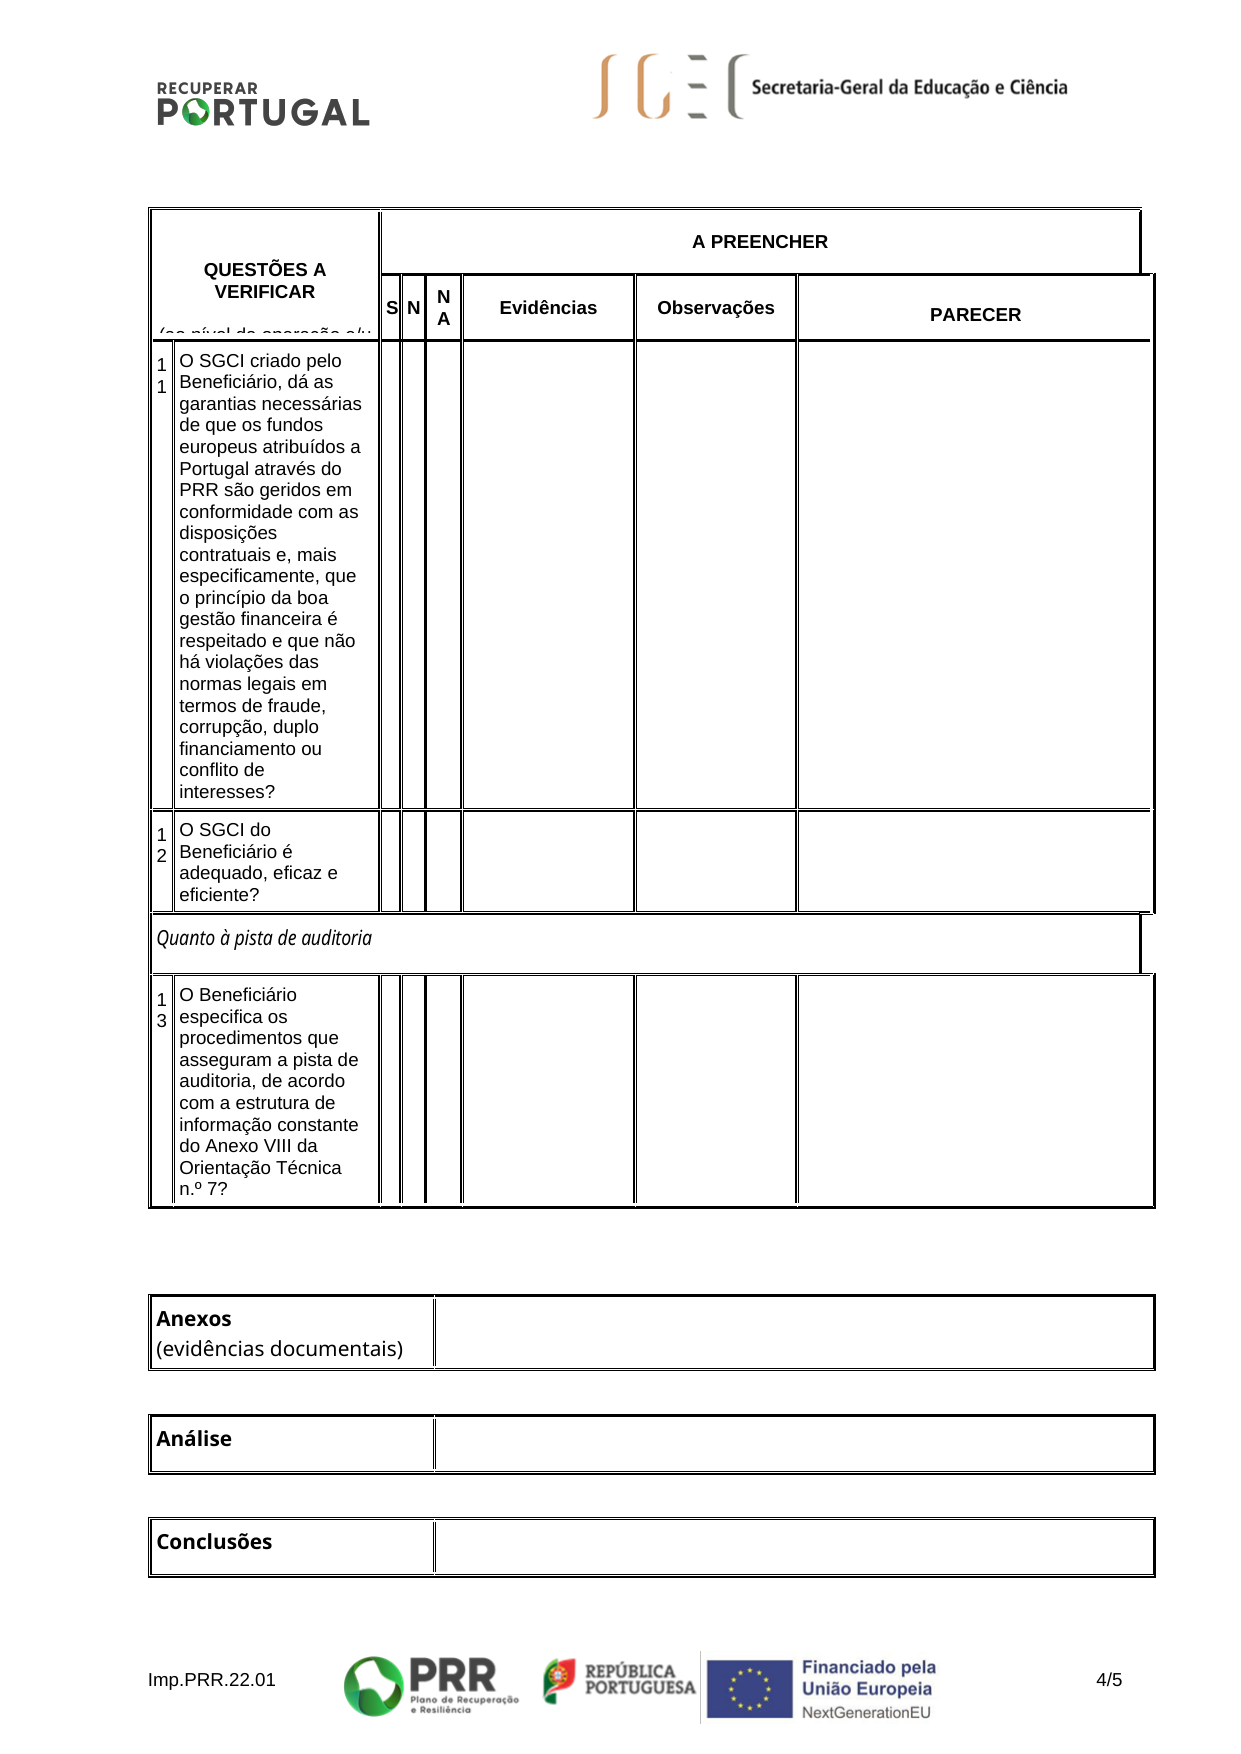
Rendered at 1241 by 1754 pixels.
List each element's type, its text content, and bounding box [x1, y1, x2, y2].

table_cell [403, 812, 424, 911]
table_cell [635, 976, 797, 1206]
table_header QUESTÕES A VERIFICAR (ao nível da operação e/u organização) [152, 210, 380, 339]
table_cell NA [427, 276, 460, 339]
table_cell Observações [637, 276, 795, 339]
table_header Anexos (evidências documentais) [152, 1297, 434, 1368]
table_cell O SGCI do Beneficiário é adequado, eficaz e eficiente? [175, 812, 378, 911]
table_cell [637, 812, 795, 911]
picture [567, 37, 1096, 131]
table_cell [797, 808, 1154, 911]
table_cell [382, 812, 399, 911]
table_cell Quanto à pista de auditoria [152, 911, 1139, 973]
table_cell N [403, 276, 424, 339]
table_cell [426, 976, 462, 1206]
table_cell [403, 342, 424, 808]
table_cell [427, 812, 460, 911]
table_cell [380, 976, 401, 1206]
table_cell Evidências [464, 276, 633, 339]
table_header Conclusões [152, 1520, 434, 1574]
table_cell [637, 342, 795, 808]
table_cell [797, 973, 1154, 1206]
table_cell [382, 342, 399, 808]
table_cell 11 [152, 339, 172, 808]
table_cell [427, 342, 460, 808]
table_cell [401, 976, 426, 1206]
table_cell 12 [150, 808, 173, 911]
table_header [434, 1518, 1153, 1574]
picture [343, 1651, 940, 1724]
table_cell PARECER [799, 273, 1154, 339]
table_cell [462, 976, 635, 1206]
table_header [434, 1415, 1153, 1471]
table_cell 13 [152, 973, 173, 1206]
table_cell O SGCI criado pelo Beneficiário, dá as garantias necessárias de que os fundos europeus atribuídos a Portugal através do PRR são geridos em conformidade com as disposições contratuais e, mais especificamente, que o princípio da boa gestão financeira é respeitado e que não há violações das normas legais em termos de fraude, corrupção, duplo financiamento ou conflito de interesses? [175, 342, 378, 808]
table_cell O Beneficiário especifica os procedimentos que asseguram a pista de auditoria, de acordo com a estrutura de informação constante do Anexo VIII da Orientação Técnica n.º 7? [173, 976, 380, 1206]
picture [147, 73, 379, 135]
table_cell S [382, 276, 399, 339]
table_cell [799, 339, 1153, 808]
table_header [434, 1295, 1153, 1368]
table_cell [464, 342, 633, 808]
table_header A PREENCHER [380, 210, 1140, 273]
table_cell [464, 812, 633, 911]
table_header Análise [152, 1417, 434, 1471]
